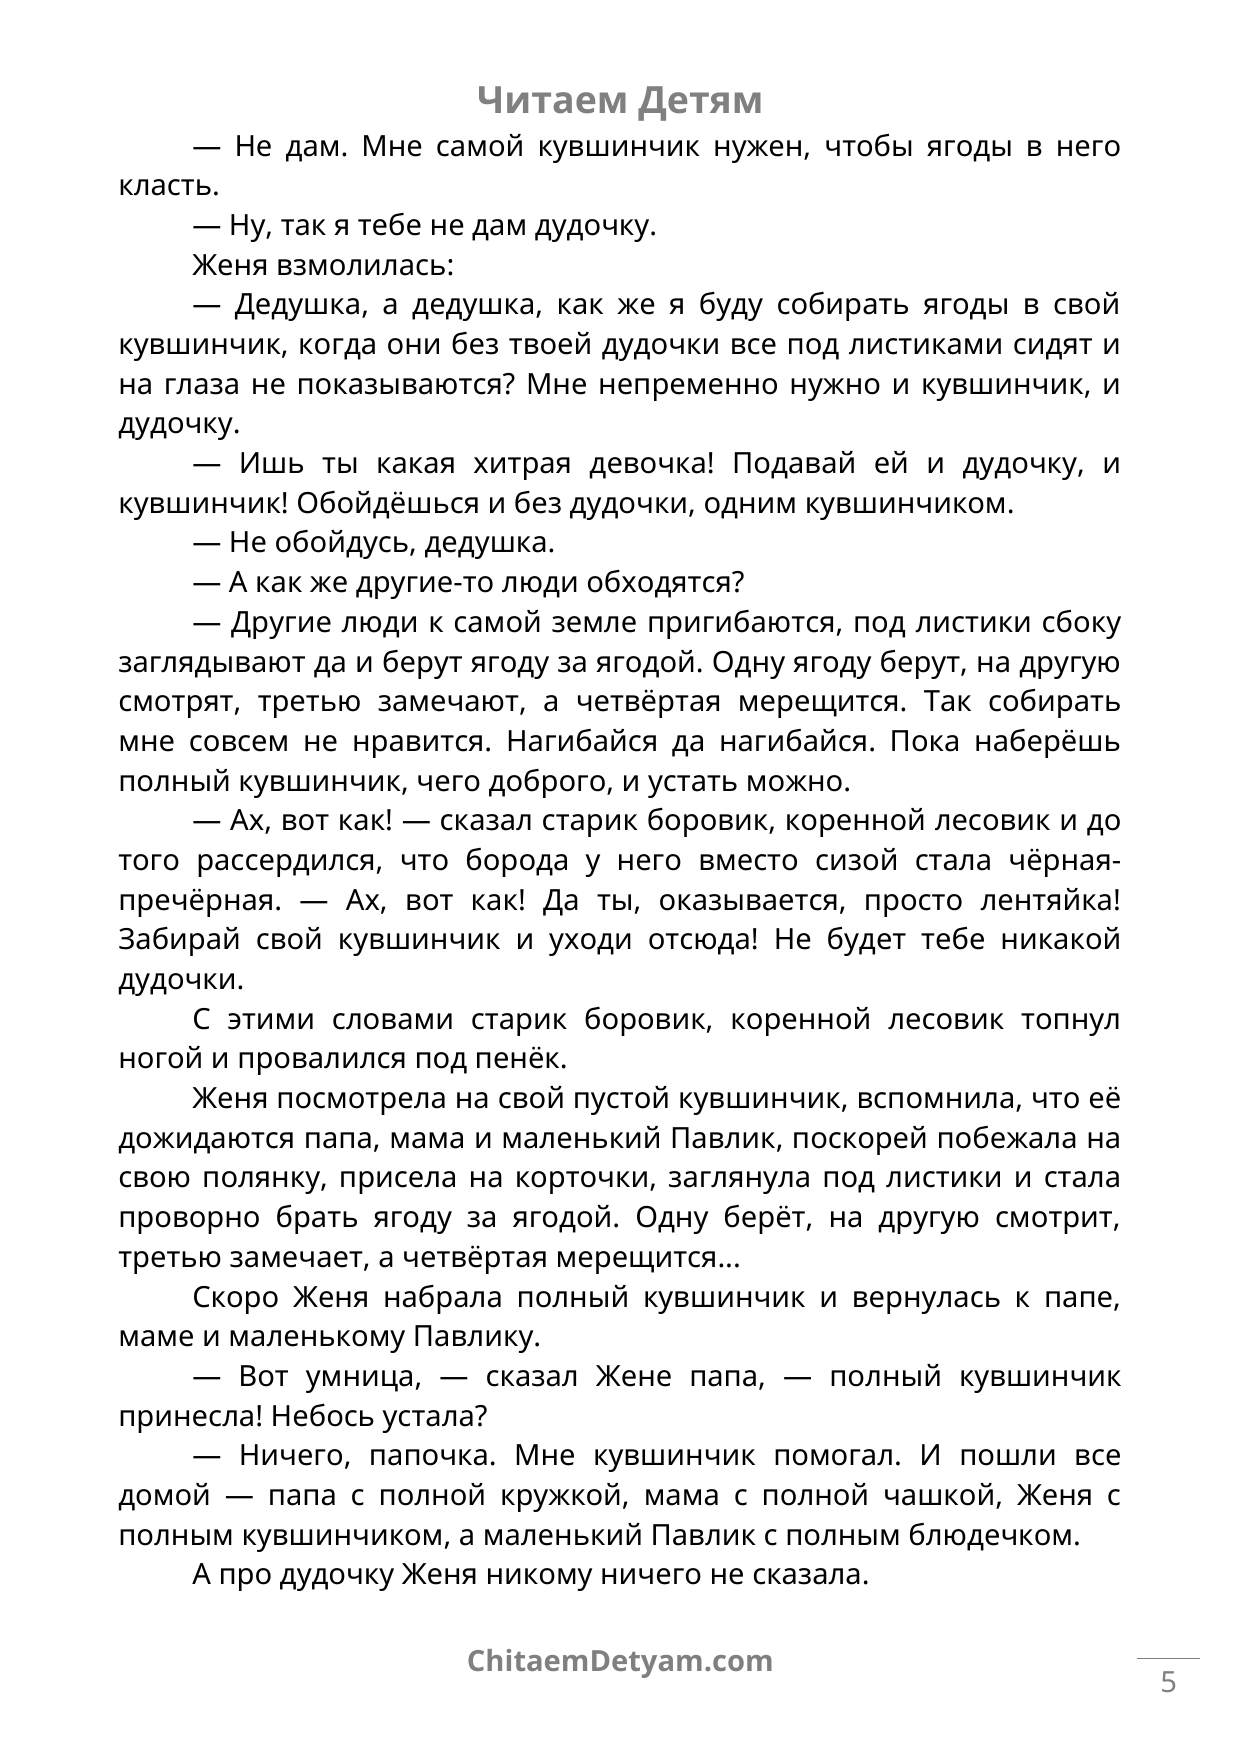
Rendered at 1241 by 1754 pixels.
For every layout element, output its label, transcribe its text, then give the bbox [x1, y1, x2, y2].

text Женя взмолилась: [118, 244, 1122, 284]
text — Ишь ты какая хитрая девочка! Подавай ей и дудочку, и кувшинчик! Обойдёшься и без дудочки, одним кувшинчиком. [118, 442, 1122, 522]
text — Вот умница, — сказал Жене папа, — полный кувшинчик принесла! Небось устала? [118, 1355, 1122, 1434]
text С этими словами старик боровик, коренной лесовик топнул ногой и провалился под пенёк. [118, 998, 1122, 1077]
text — Другие люди к самой земле пригибаются, под листики сбоку заглядывают да и берут ягоду за ягодой. Одну ягоду берут, на другую смотрят, третью замечают, а четвёртая мерещится. Так собирать мне совсем не нравится. Нагибайся да нагибайся. Пока наберёшь полный кувшинчик, чего доброго, и устать можно. [118, 601, 1122, 799]
text — Не дам. Мне самой кувшинчик нужен, чтобы ягоды в него класть. [118, 125, 1122, 204]
text Скоро Женя набрала полный кувшинчик и вернулась к папе, маме и маленькому Павлику. [118, 1276, 1122, 1355]
text — Дедушка, а дедушка, как же я буду собирать ягоды в свой кувшинчик, когда они без твоей дудочки все под листиками сидят и на глаза не показываются? Мне непременно нужно и кувшинчик, и дудочку. [118, 284, 1122, 442]
text — Ах, вот как! — сказал старик боровик, коренной лесовик и до того рассердился, что борода у него вместо сизой стала чёрная-пречёрная. — Ах, вот как! Да ты, оказывается, просто лентяйка! Забирай свой кувшинчик и уходи отсюда! Не будет тебе никакой дудочки. [118, 799, 1122, 998]
text — Ничего, папочка. Мне кувшинчик помогал. И пошли все домой — папа с полной кружкой, мама с полной чашкой, Женя с полным кувшинчиком, а маленький Павлик с полным блюдечком. [118, 1434, 1122, 1554]
text — Ну, так я тебе не дам дудочку. [118, 204, 1122, 244]
text — А как же другие-то люди обходятся? [118, 561, 1122, 601]
text Женя посмотрела на свой пустой кувшинчик, вспомнила, что её дожидаются папа, мама и маленький Павлик, поскорей побежала на свою полянку, присела на корточки, заглянула под листики и стала проворно брать ягоду за ягодой. Одну берёт, на другую смотрит, третью замечает, а четвёртая мерещится... [118, 1077, 1122, 1276]
text А про дудочку Женя никому ничего не сказала. [118, 1554, 1122, 1593]
text — Не обойдусь, дедушка. [118, 522, 1122, 561]
